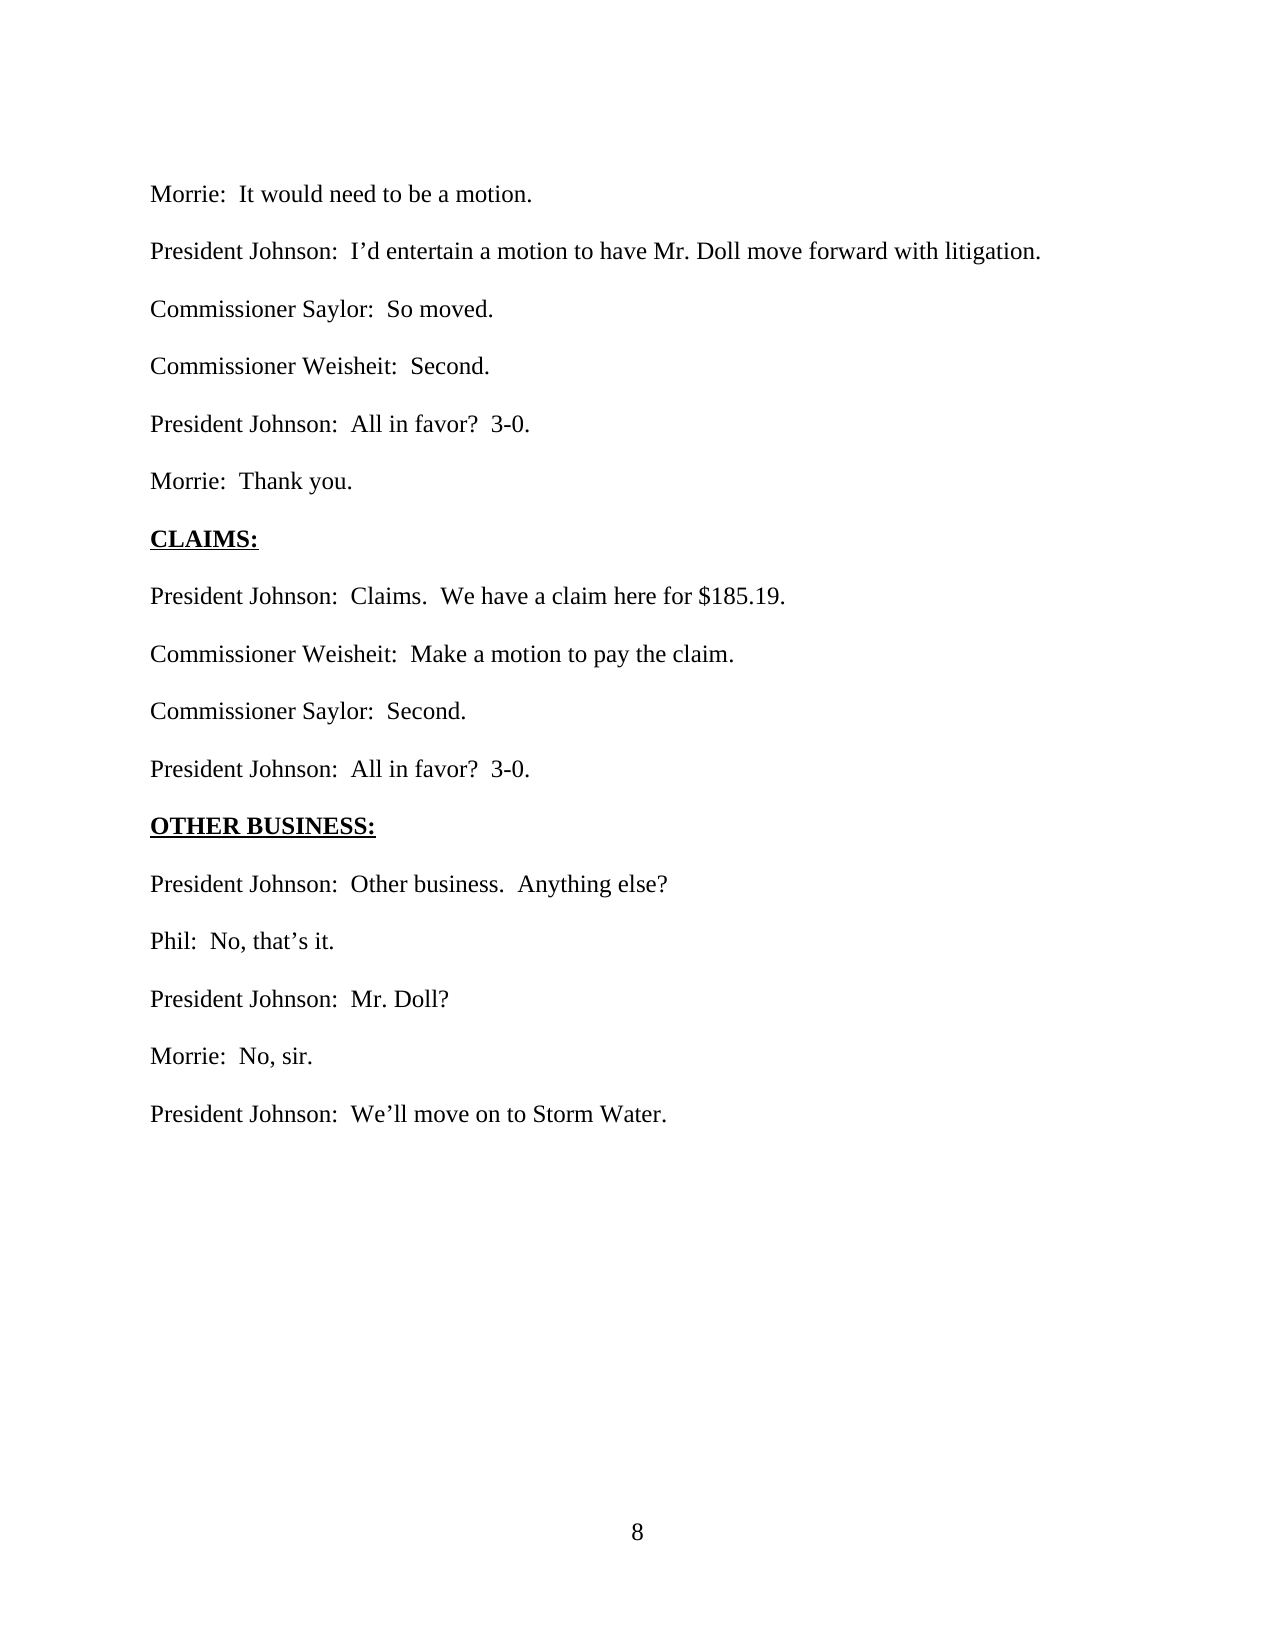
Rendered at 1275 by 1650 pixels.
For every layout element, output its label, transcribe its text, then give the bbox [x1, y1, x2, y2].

text Commissioner Weisheit: Second. [150, 351, 1125, 380]
text Commissioner Weisheit: Make a motion to pay the claim. [150, 639, 1125, 667]
text Morrie: Thank you. [150, 466, 1125, 495]
text President Johnson: We’ll move on to Storm Water. [150, 1099, 1125, 1127]
text President Johnson: Other business. Anything else? [150, 869, 1125, 897]
text President Johnson: Claims. We have a claim here for $185.19. [150, 581, 1125, 610]
text President Johnson: I’d entertain a motion to have Mr. Doll move forward with litigation. [150, 236, 1125, 265]
text Phil: No, that’s it. [150, 926, 1125, 955]
text President Johnson: Mr. Doll? [150, 984, 1125, 1012]
text CLAIMS: [150, 524, 1125, 552]
text Morrie: No, sir. [150, 1041, 1125, 1070]
text President Johnson: All in favor? 3-0. [150, 754, 1125, 782]
text Commissioner Saylor: Second. [150, 696, 1125, 725]
text President Johnson: All in favor? 3-0. [150, 409, 1125, 437]
text Morrie: It would need to be a motion. [150, 179, 1125, 207]
text OTHER BUSINESS: [150, 811, 1125, 840]
text Commissioner Saylor: So moved. [150, 294, 1125, 322]
